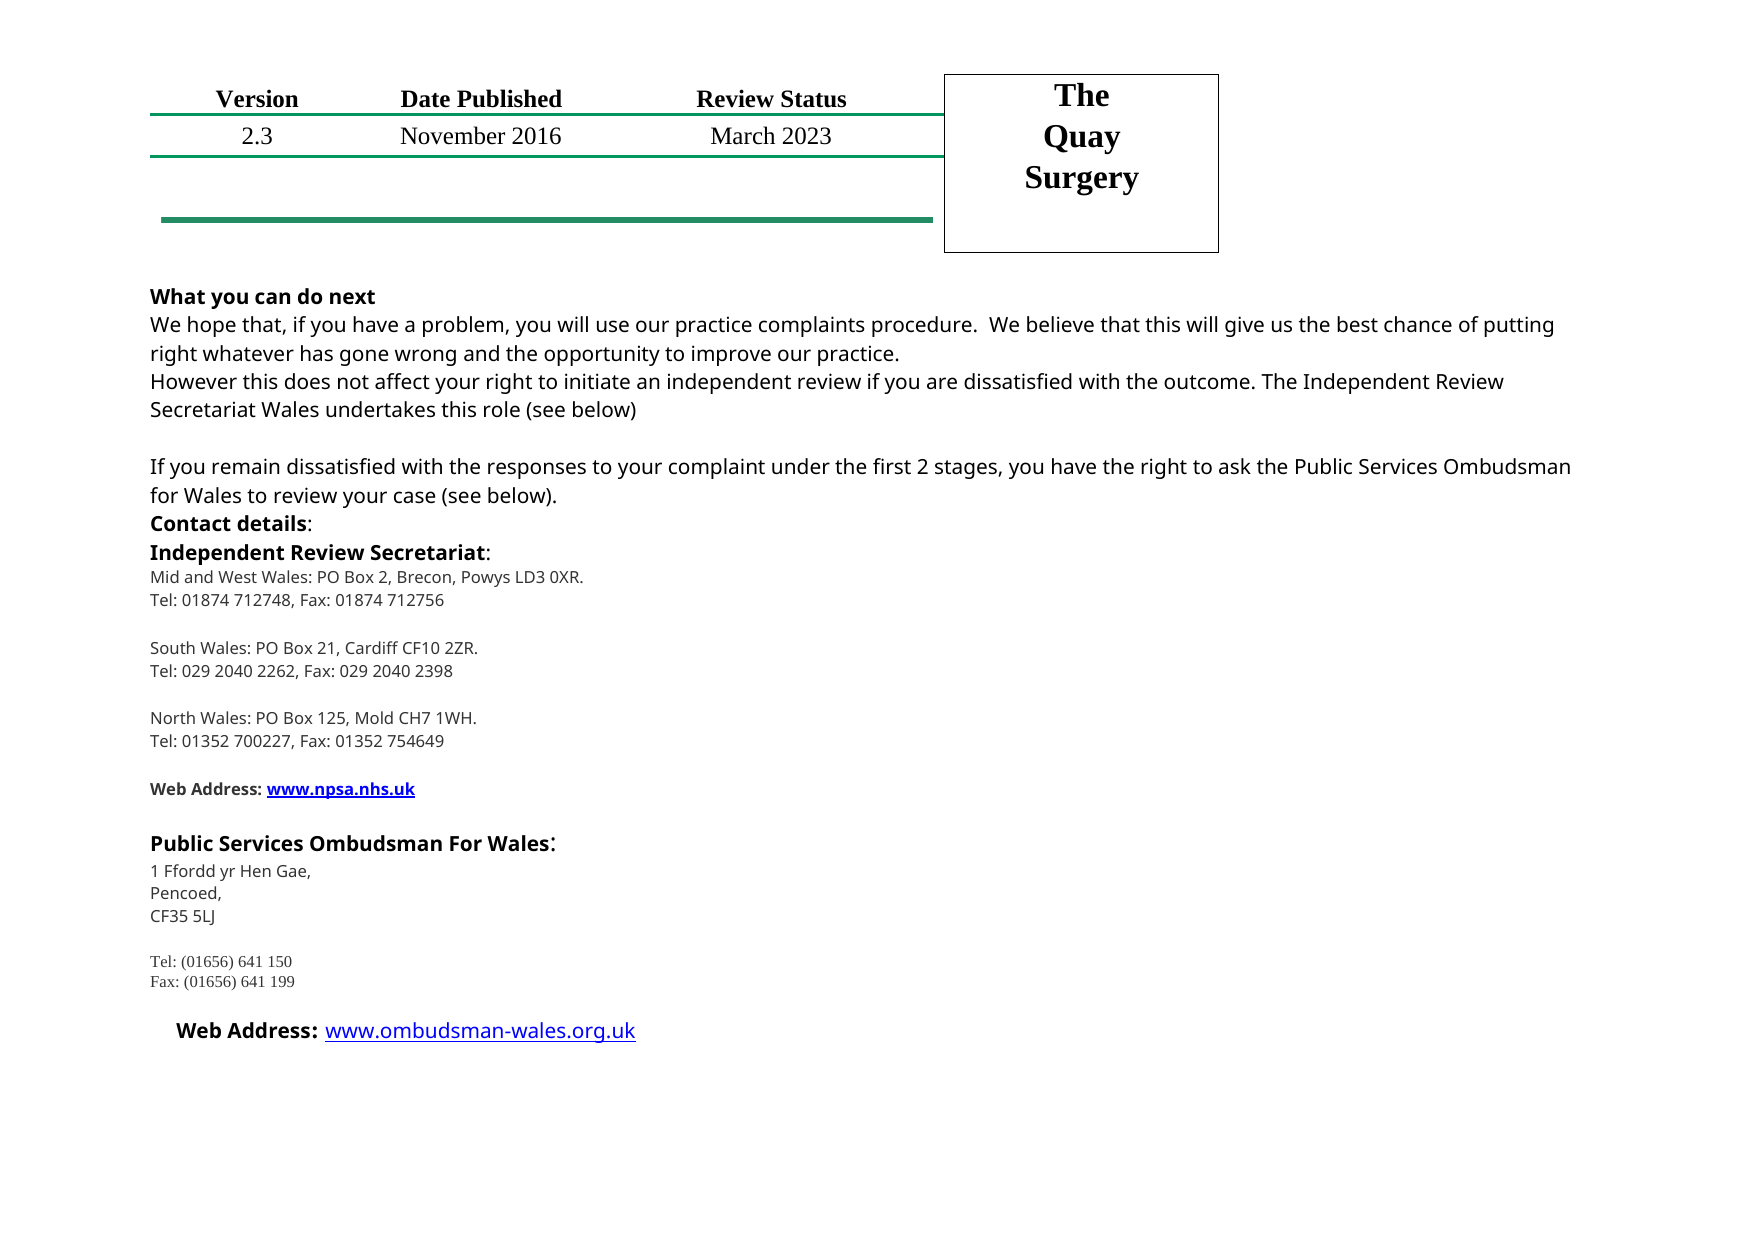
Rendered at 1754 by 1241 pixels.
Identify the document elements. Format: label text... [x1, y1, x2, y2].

text : , Mold CH7 1WH. Tel: 01352 700227, Fax: 01352 754649 [150, 707, 1604, 752]
text Web Address: www.ombudsman-wales.org.uk [176, 1016, 1641, 1045]
text However this does not affect your right to initiate an independent review if you are dissatisfied with the outcome. The Independent Review Secretariat Wales undertakes this role (see below) [150, 367, 1604, 424]
text Web Address: www.npsa.nhs.uk [150, 777, 1604, 800]
text Tel: (01656) 641 150 Fax: (01656) 641 199 [150, 952, 1604, 991]
text Independent Review Secretariat: [150, 538, 1604, 566]
text Mid and West : , Brecon, Powys LD3 0XR. Tel: 01874 712748, Fax: 01874 712756 [150, 566, 1604, 612]
text What you can do next [150, 282, 1604, 310]
text We hope that, if you have a problem, you will use our practice complaints procedure. We believe that this will give us the best chance of putting right whatever has gone wrong and the opportunity to improve our practice. [150, 310, 1604, 367]
text If you remain dissatisfied with the responses to your complaint under the first 2 stages, you have the right to ask the Public Services Ombudsman for to review your case (see below). [150, 452, 1604, 509]
text : . Tel: 029 2040 2262, Fax: 029 2040 2398 [150, 637, 1604, 682]
text Contact details: [150, 509, 1604, 538]
text Public Services Ombudsman For : 1 Ffordd yr Hen Gae, [150, 825, 1604, 927]
